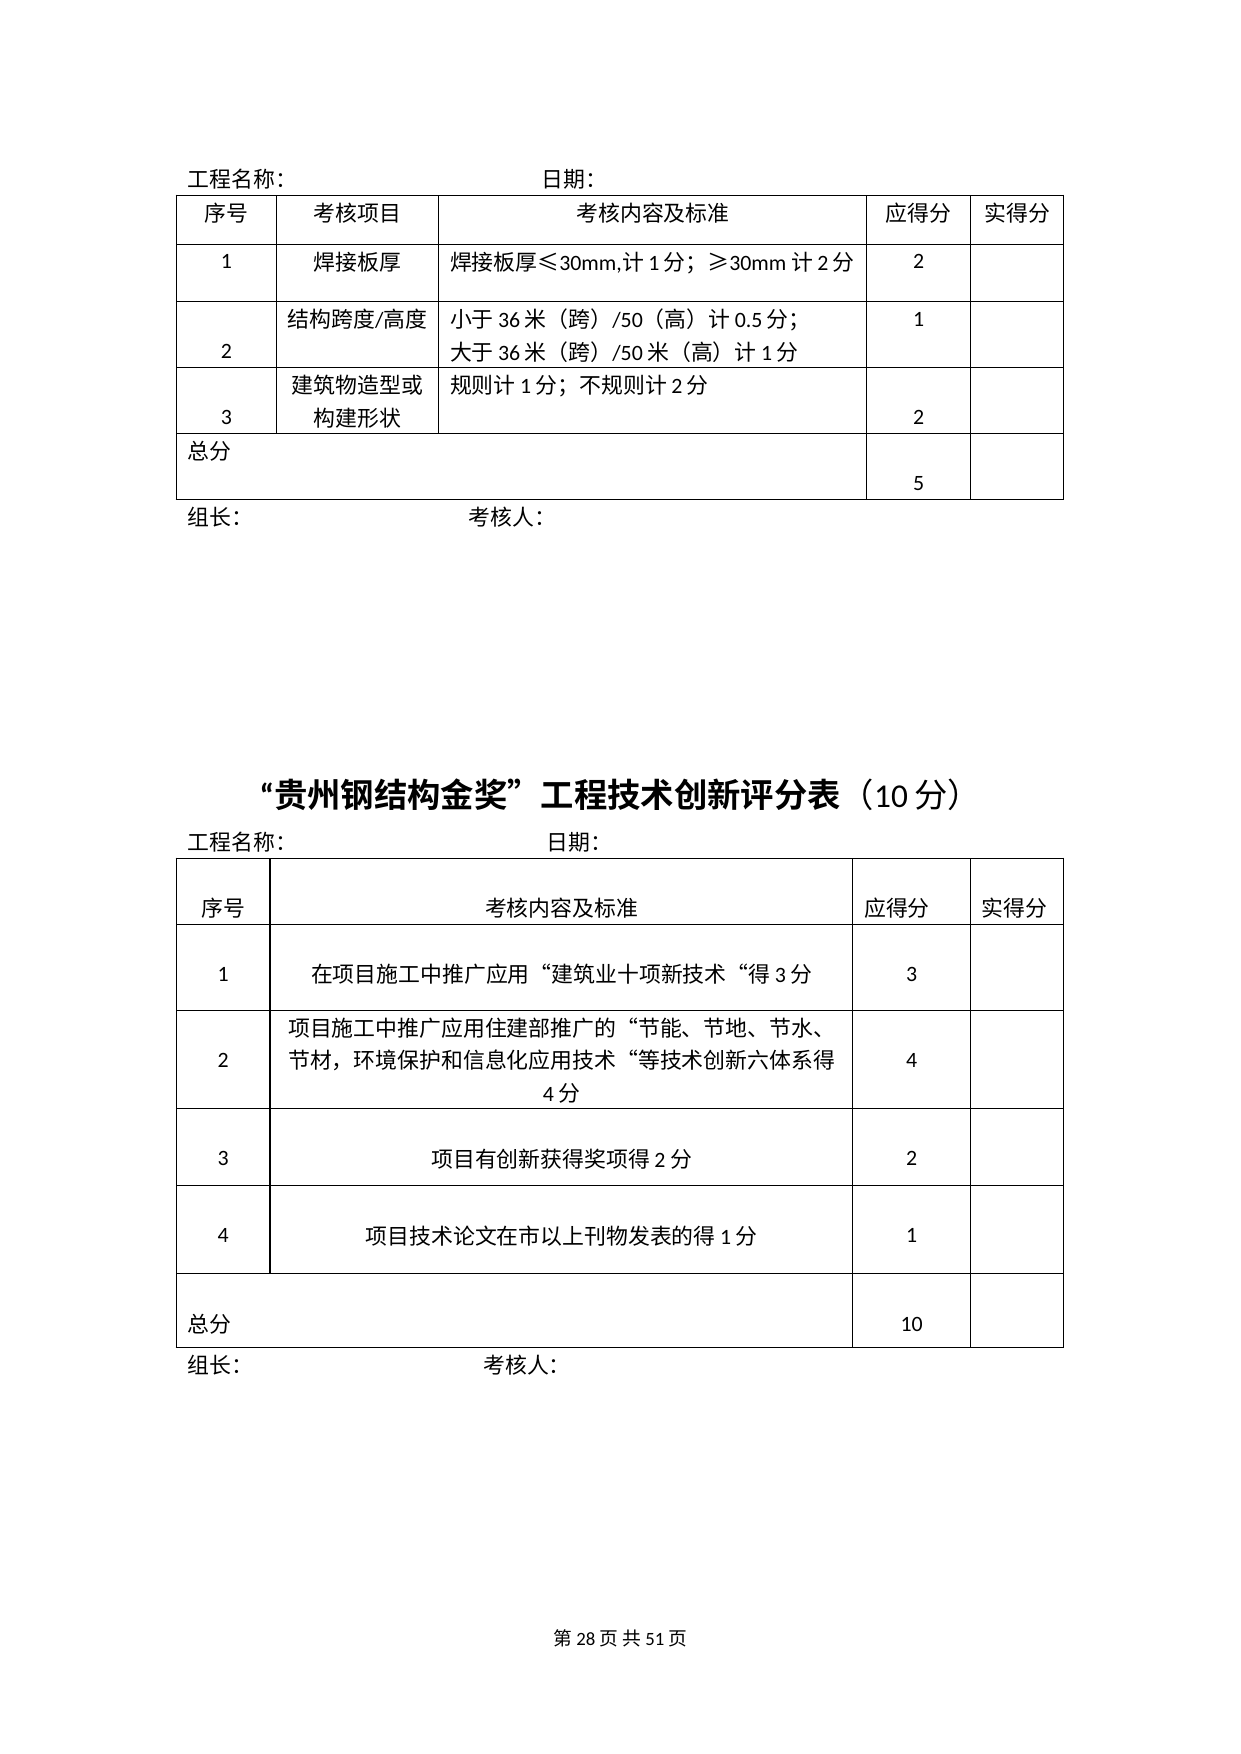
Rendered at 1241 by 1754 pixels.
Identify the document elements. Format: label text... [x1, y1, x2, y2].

table_cell [971, 1274, 1063, 1347]
table_cell 1 [853, 1186, 970, 1273]
table_header 实得分 [971, 196, 1063, 244]
table_cell 3 [177, 368, 276, 433]
table_cell 项目有创新获得奖项得2分 [271, 1109, 852, 1185]
table_cell 结构跨度/高度 [277, 302, 438, 367]
table_header 实得分 [971, 859, 1063, 923]
table_cell [971, 925, 1063, 1009]
table_cell 2 [867, 245, 970, 301]
table_cell 2 [177, 1011, 269, 1108]
table_cell [971, 1109, 1063, 1185]
table_cell [971, 1186, 1063, 1273]
text “贵州钢结构金奖”工程技术创新评分表（10分） [187, 760, 1053, 825]
table_cell [971, 302, 1063, 367]
table_cell 项目技术论文在市以上刊物发表的得1分 [271, 1186, 852, 1273]
table_cell 3 [177, 1109, 269, 1185]
table_cell 总分 [177, 434, 866, 499]
table_cell 焊接板厚≤30mm,计1分；≥30mm计2分 [439, 245, 866, 301]
table_header 序号 [177, 859, 269, 923]
text 组长： 考核人： [187, 1348, 1053, 1380]
table_header 考核内容及标准 [439, 196, 866, 244]
table_cell [971, 368, 1063, 433]
table_header 应得分 [853, 859, 970, 923]
table_cell [971, 245, 1063, 301]
table_cell 2 [867, 368, 970, 433]
text 工程名称： 日期： [187, 162, 1053, 194]
table_header 应得分 [867, 196, 970, 244]
table_cell 项目施工中推广应用住建部推广的“节能、节地、节水、节材，环境保护和信息化应用技术“等技术创新六体系得4分 [271, 1011, 852, 1108]
table_cell [971, 434, 1063, 499]
table_cell 4 [177, 1186, 269, 1273]
table_cell 1 [177, 245, 276, 301]
table_header 序号 [177, 196, 276, 244]
table_header 考核项目 [277, 196, 438, 244]
table_cell [971, 1011, 1063, 1108]
table_cell 3 [853, 925, 970, 1009]
table_cell 1 [867, 302, 970, 367]
table_cell 10 [853, 1274, 970, 1347]
table_cell 小于36米（跨）/50（高）计0.5分； 大于36米（跨）/50米（高）计1分 [439, 302, 866, 367]
text 组长： 考核人： [187, 500, 1053, 532]
text 工程名称： 日期： [187, 825, 1053, 857]
table_cell 2 [177, 302, 276, 367]
table_header 考核内容及标准 [271, 859, 852, 923]
table_cell 5 [867, 434, 970, 499]
table_cell 1 [177, 925, 269, 1009]
table_cell 2 [853, 1109, 970, 1185]
table_cell 总分 [177, 1274, 852, 1347]
table_cell 在项目施工中推广应用“建筑业十项新技术“得3分 [271, 925, 852, 1009]
table_cell 4 [853, 1011, 970, 1108]
table_cell 规则计1分；不规则计2分 [439, 368, 866, 433]
table_cell 焊接板厚 [277, 245, 438, 301]
table_cell 建筑物造型或构建形状 [277, 368, 438, 433]
